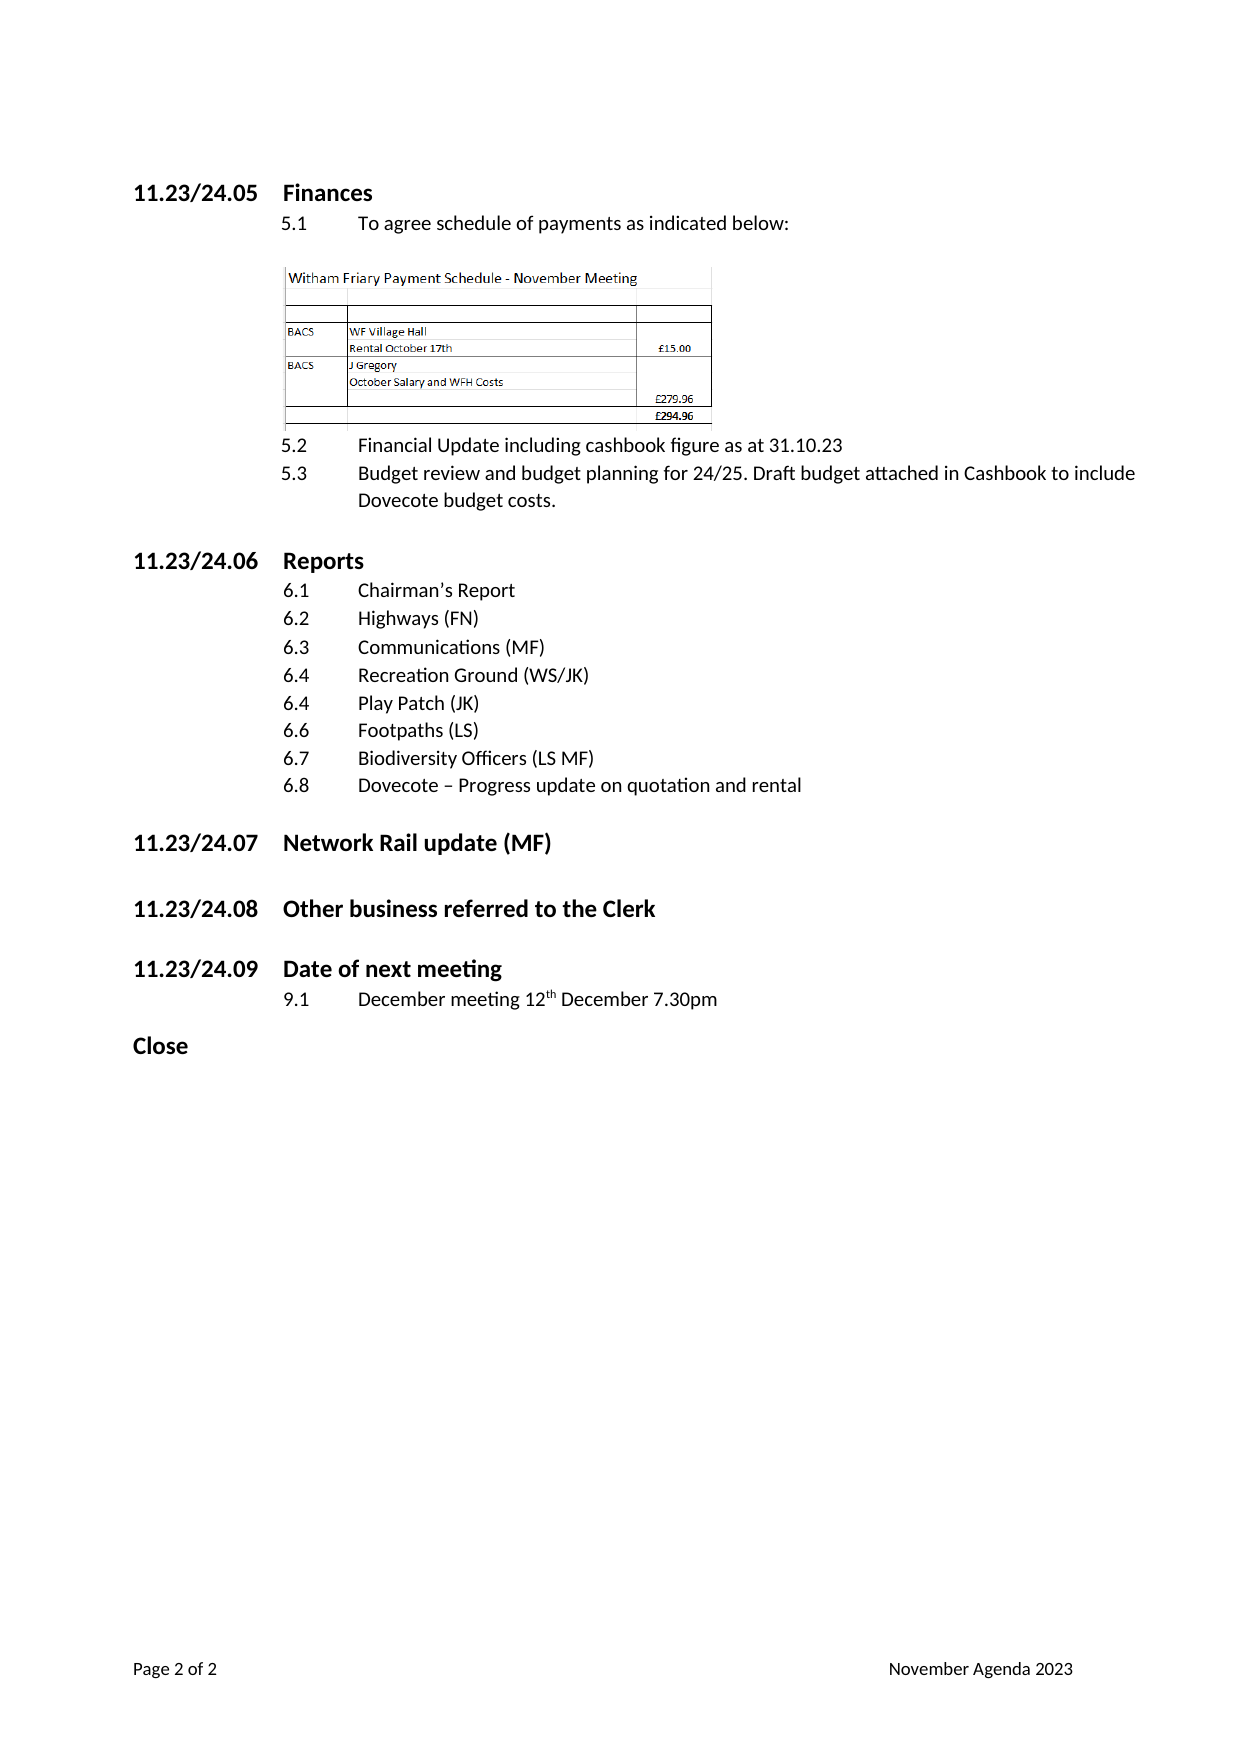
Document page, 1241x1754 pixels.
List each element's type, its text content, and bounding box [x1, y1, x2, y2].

picture [282, 267, 713, 431]
text 11.23/24.07 Network Rail update (MF) [133, 827, 1181, 858]
text 5.3 Budget review and budget planning for 24/25. Draft budget attached in Cashbook to include Dovecote budget costs. [162, 460, 1181, 513]
text 11.23/24.09 Date of next meeting [133, 953, 1181, 984]
list 6.2 Highways (FN) [208, 605, 1181, 631]
text 5.2 Financial Update including cashbook figure as at 31.10.23 [59, 433, 1181, 458]
list Communications (MF) [283, 632, 1181, 661]
list Play Patch (JK) [283, 690, 1181, 716]
list 6.1 Chairman’s Report [208, 578, 1181, 603]
text 11.23/24.06 Reports [133, 545, 1181, 575]
list Footpaths (LS) [283, 717, 1181, 743]
text 5.1 To agree schedule of payments as indicated below: [208, 210, 1181, 236]
text 6.8 Dovecote – Progress update on quotation and rental [283, 772, 1181, 798]
text 11.23/24.08 Other business referred to the Clerk [133, 893, 1181, 923]
text 9.1 December meeting 12th December 7.30pm [283, 986, 1181, 1012]
text 11.23/24.05 Finances [133, 177, 1181, 208]
text Close [133, 1030, 1181, 1061]
list Biodiversity Officers (LS MF) [283, 745, 1181, 770]
text 6.4 Recreation Ground (WS/JK) [283, 663, 1181, 688]
